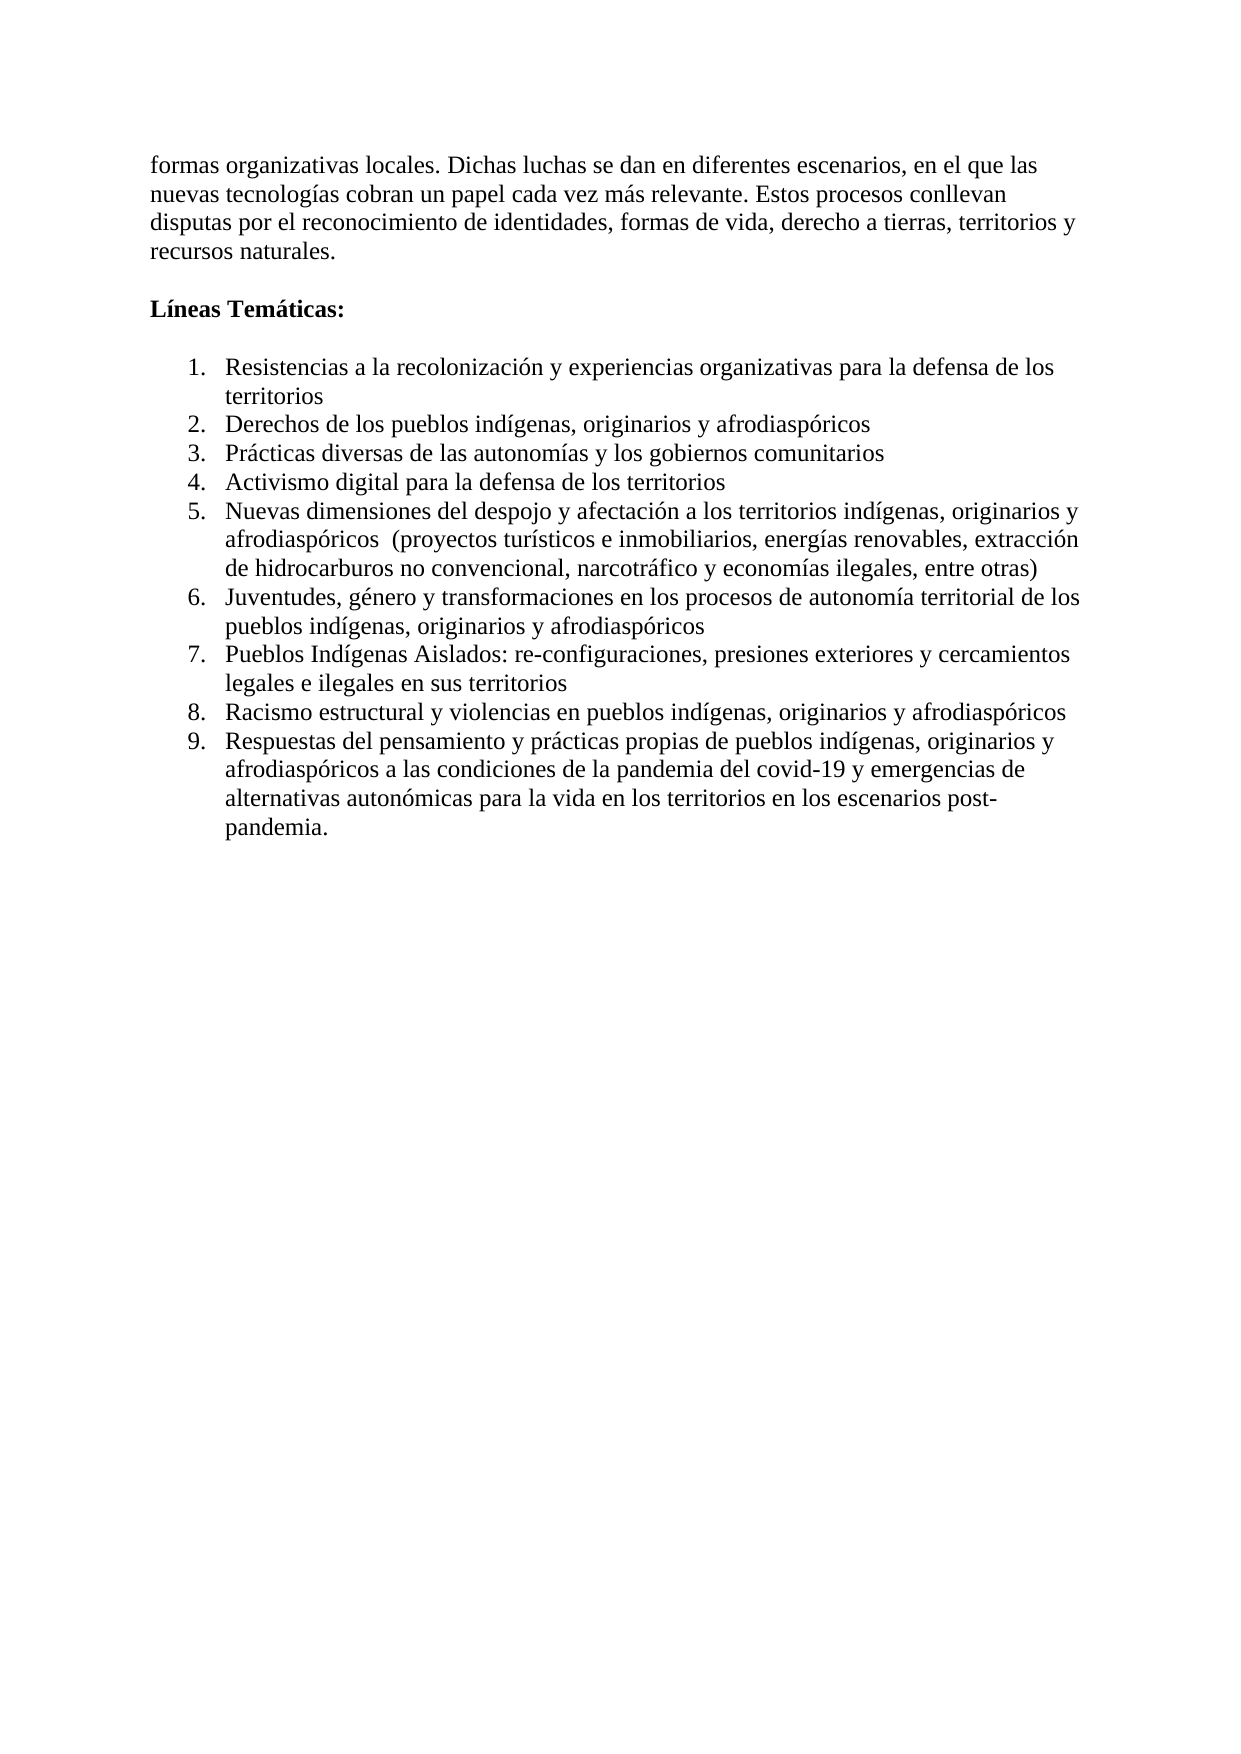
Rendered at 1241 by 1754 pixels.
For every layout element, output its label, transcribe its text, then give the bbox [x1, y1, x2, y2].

text Líneas Temáticas: [150, 294, 1090, 323]
list Respuestas del pensamiento y prácticas propias de pueblos indígenas, originarios y afrodiaspóricos a las condiciones de la pandemia del covid-19 y emergencias de alternativas autonómicas para la vida en los territorios en los escenarios post-pandemia. [187, 726, 1090, 841]
list Juventudes, género y transformaciones en los procesos de autonomía territorial de los pueblos indígenas, originarios y afrodiaspóricos [187, 582, 1090, 639]
list Activismo digital para la defensa de los territorios [187, 467, 1090, 496]
list Resistencias a la recolonización y experiencias organizativas para la defensa de los territorios [187, 352, 1090, 409]
list Derechos de los pueblos indígenas, originarios y afrodiaspóricos [187, 409, 1090, 438]
list Pueblos Indígenas Aislados: re-configuraciones, presiones exteriores y cercamientos legales e ilegales en sus territorios [187, 639, 1090, 697]
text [150, 150, 1090, 265]
list Prácticas diversas de las autonomías y los gobiernos comunitarios [187, 438, 1090, 467]
list Racismo estructural y violencias en pueblos indígenas, originarios y afrodiaspóricos [187, 697, 1090, 726]
list Nuevas dimensiones del despojo y afectación a los territorios indígenas, originarios y afrodiaspóricos (proyectos turísticos e inmobiliarios, energías renovables, extracción de hidrocarburos no convencional, narcotráfico y economías ilegales, entre otras) [187, 496, 1090, 582]
